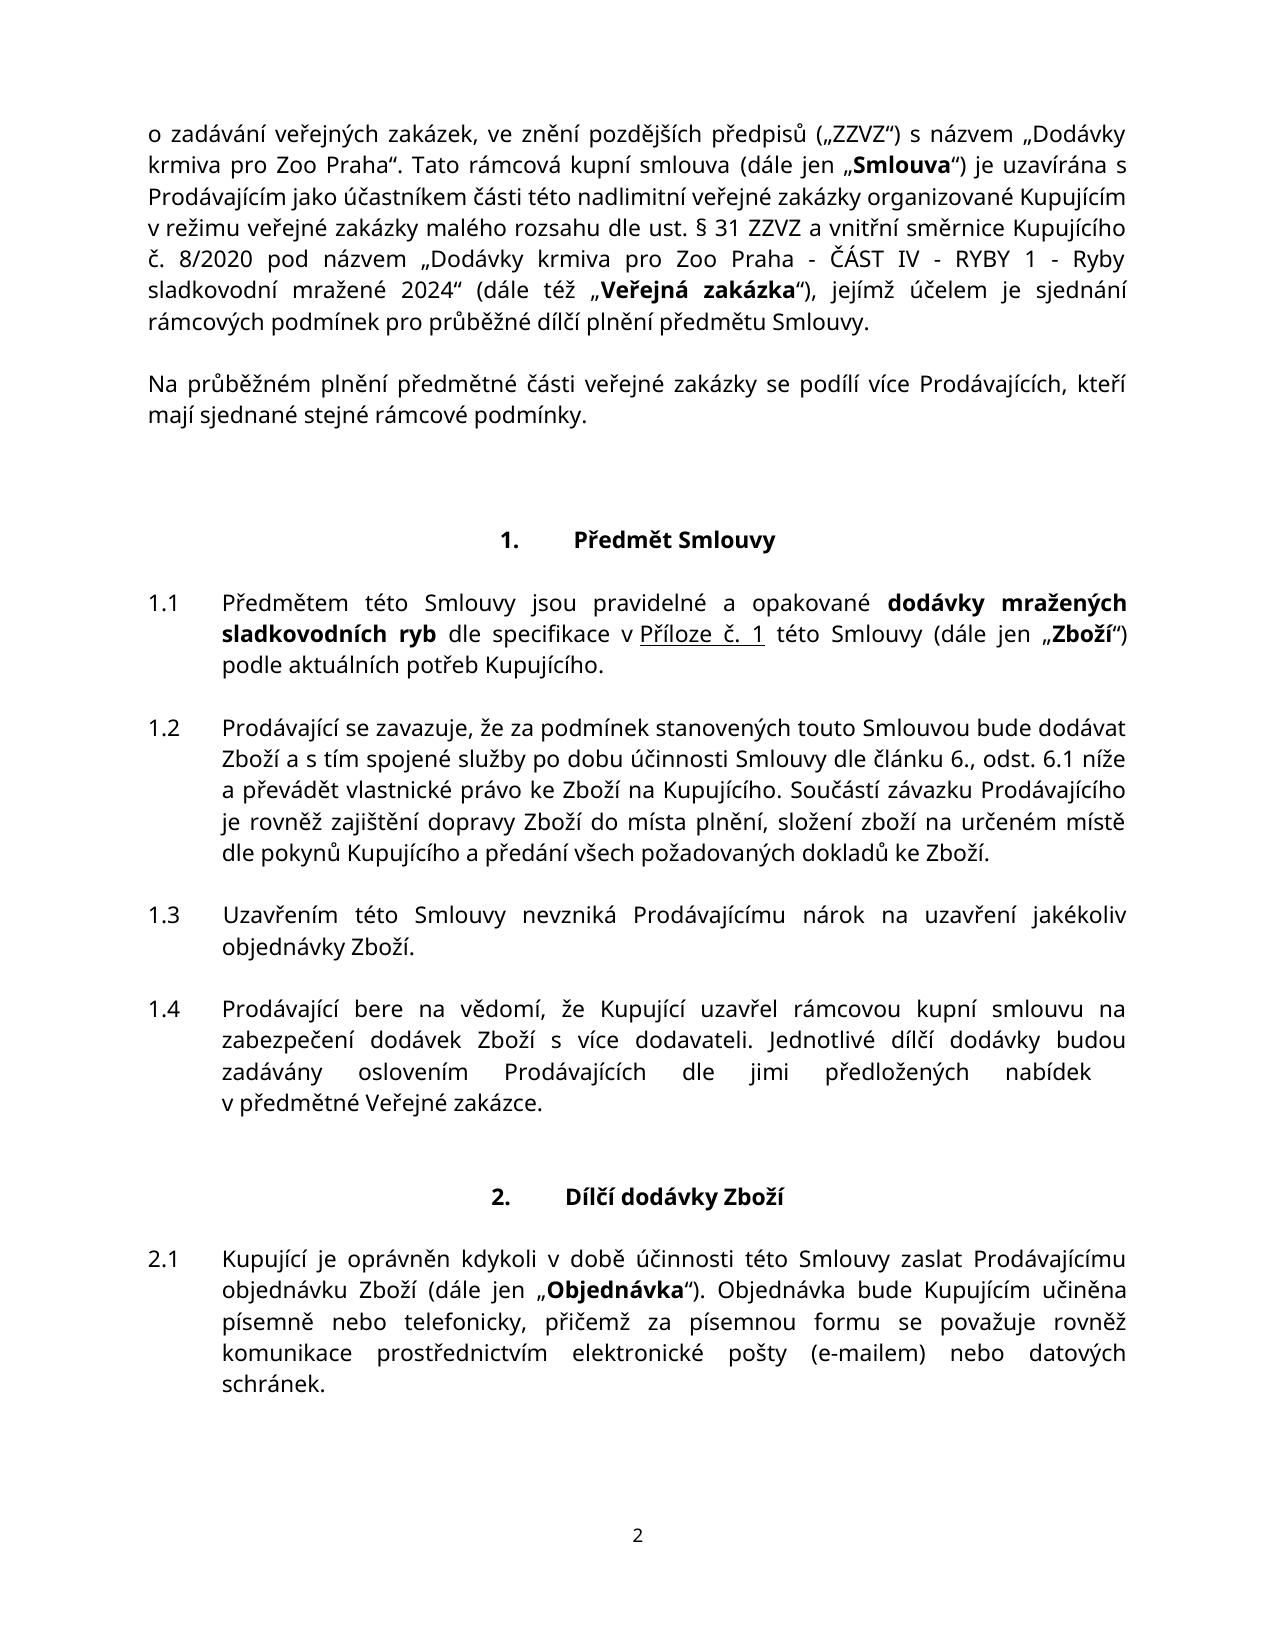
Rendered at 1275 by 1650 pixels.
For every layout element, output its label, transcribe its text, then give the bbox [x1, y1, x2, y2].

text 2.1 Kupující je oprávněn kdykoli v době účinnosti této Smlouvy zaslat Prodávajícímu objednávku Zboží (dále jen „Objednávka“). Objednávka bude Kupujícím učiněna písemně nebo telefonicky, přičemž za písemnou formu se považuje rovněž komunikace prostřednictvím elektronické pošty (e-mailem) nebo datových schránek. [148, 1243, 1127, 1399]
text 1.1 Předmětem této Smlouvy jsou pravidelné a opakované dodávky mražených sladkovodních ryb dle specifikace v Příloze č. 1 této Smlouvy (dále jen „Zboží“) podle aktuálních potřeb Kupujícího. [148, 587, 1127, 681]
text 1.3 Uzavřením této Smlouvy nevzniká Prodávajícímu nárok na uzavření jakékoliv objednávky Zboží. [148, 899, 1127, 962]
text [148, 118, 1127, 337]
text Na průběžném plnění předmětné části veřejné zakázky se podílí více Prodávajících, kteří mají sjednané stejné rámcové podmínky. [148, 368, 1127, 431]
text 2. Dílčí dodávky Zboží [148, 1181, 1127, 1212]
text 1.2 Prodávající se zavazuje, že za podmínek stanovených touto Smlouvou bude dodávat Zboží a s tím spojené služby po dobu účinnosti Smlouvy dle článku 6., odst. 6.1 níže a převádět vlastnické právo ke Zboží na Kupujícího. Součástí závazku Prodávajícího je rovněž zajištění dopravy Zboží do místa plnění, složení zboží na určeném místě dle pokynů Kupujícího a předání všech požadovaných dokladů ke Zboží. [148, 712, 1127, 868]
text 1.4 Prodávající bere na vědomí, že Kupující uzavřel rámcovou kupní smlouvu na zabezpečení dodávek Zboží s více dodavateli. Jednotlivé dílčí dodávky budou zadávány oslovením Prodávajících dle jimi předložených nabídek v předmětné Veřejné zakázce. [148, 993, 1127, 1118]
text 1. Předmět Smlouvy [148, 524, 1127, 556]
